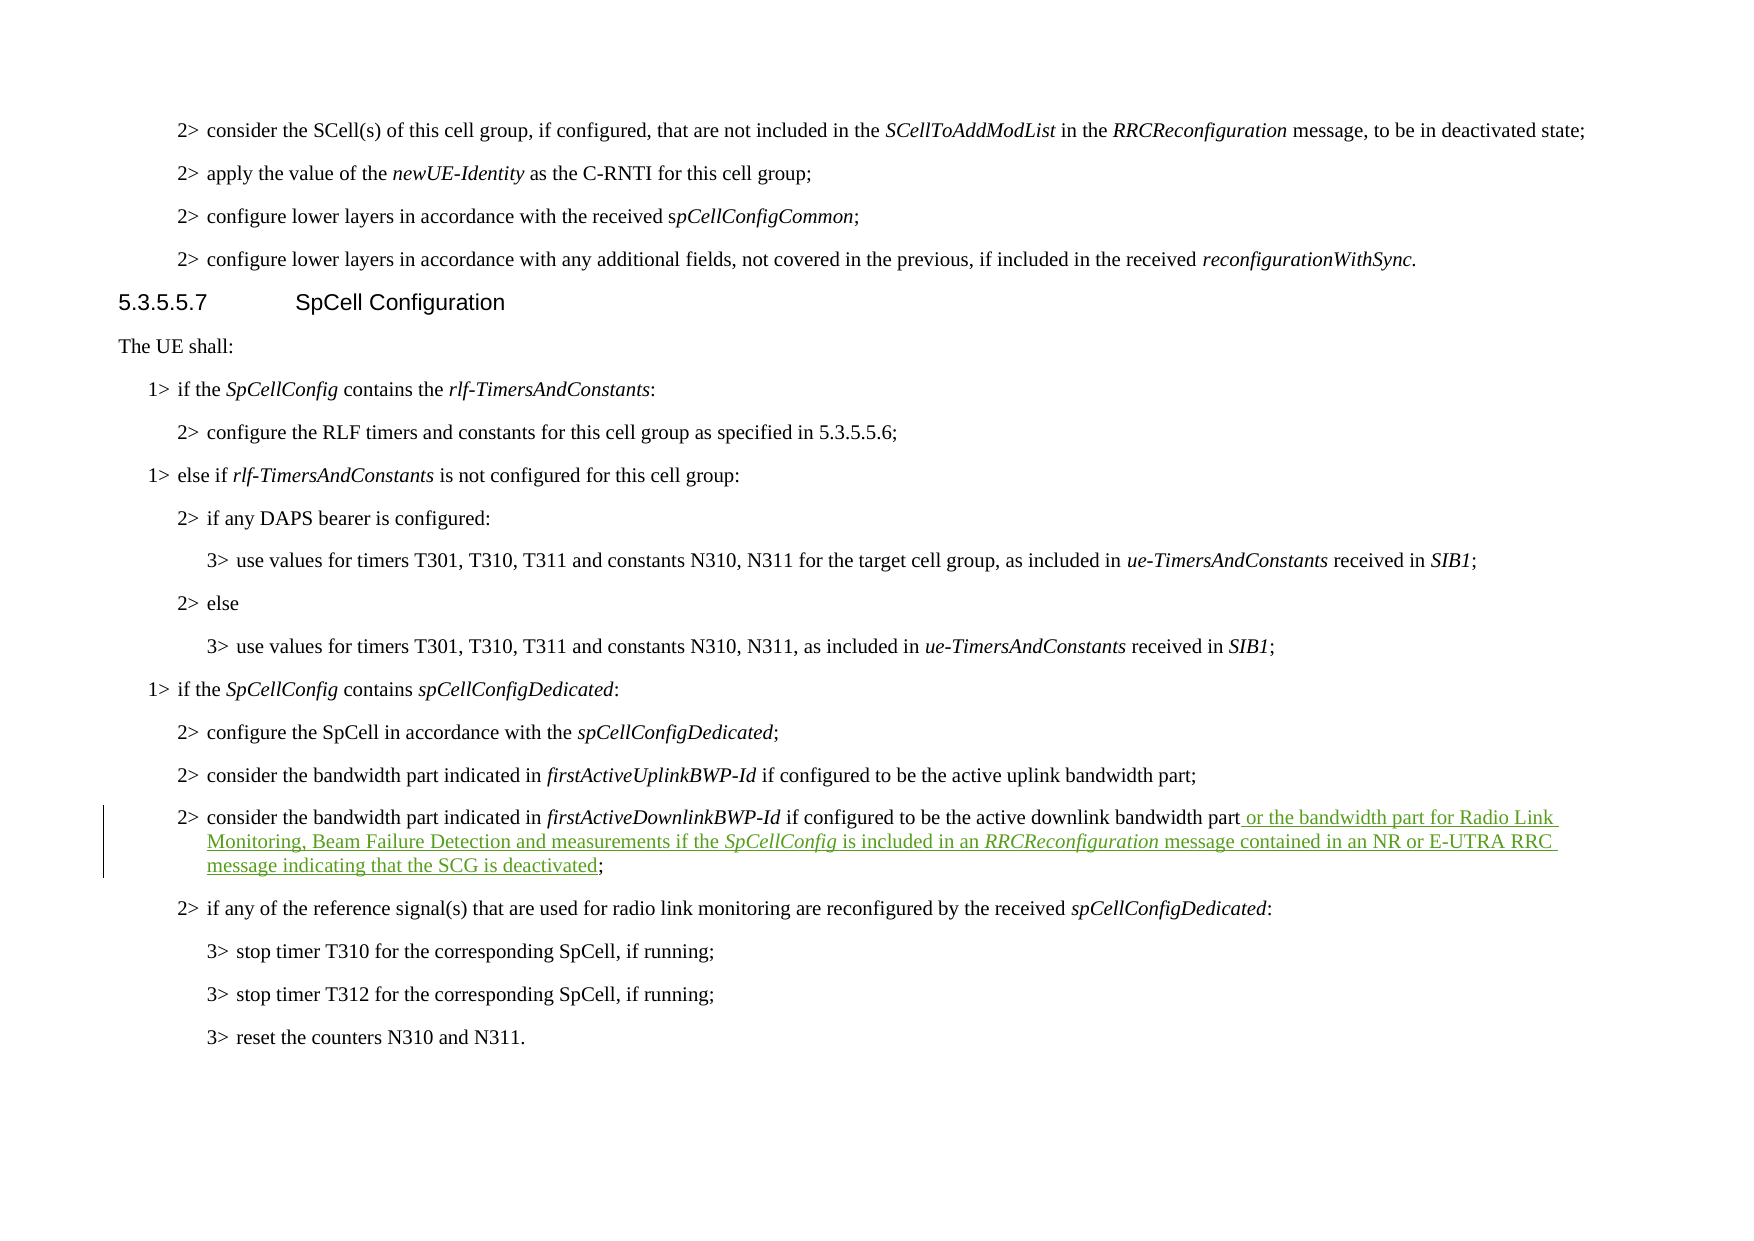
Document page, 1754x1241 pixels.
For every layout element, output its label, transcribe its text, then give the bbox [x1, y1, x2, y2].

subtitle 5.3.5.5.7 SpCell Configuration [118, 289, 1606, 316]
text 2> configure lower layers in accordance with the received spCellConfigCommon; [177, 204, 1606, 228]
text 2> configure the RLF timers and constants for this cell group as specified in 5.3.5.5.6; [177, 420, 1606, 444]
text 3> stop timer T312 for the corresponding SpCell, if running; [207, 982, 1606, 1006]
text 1> else if rlf-TimersAndConstants is not configured for this cell group: [148, 463, 1606, 487]
text 2> else [177, 591, 1606, 615]
text 2> consider the bandwidth part indicated in firstActiveDownlinkBWP-Id if configured to be the active downlink bandwidth part; [177, 805, 1606, 877]
text 2> consider the bandwidth part indicated in firstActiveUplinkBWP-Id if configured to be the active uplink bandwidth part; [177, 762, 1606, 787]
text 3> use values for timers T301, T310, T311 and constants N310, N311 for the target cell group, as included in ue-TimersAndConstants received in SIB1; [207, 548, 1606, 572]
text 3> use values for timers T301, T310, T311 and constants N310, N311, as included in ue-TimersAndConstants received in SIB1; [207, 634, 1606, 658]
text 2> consider the SCell(s) of this cell group, if configured, that are not included in the SCellToAddModList in the RRCReconfiguration message, to be in deactivated state; [177, 118, 1606, 142]
text 2> configure the SpCell in accordance with the spCellConfigDedicated; [177, 720, 1606, 744]
text 2> if any of the reference signal(s) that are used for radio link monitoring are reconfigured by the received spCellConfigDedicated: [177, 896, 1606, 920]
text 3> reset the counters N310 and N311. [207, 1025, 1606, 1049]
text 2> configure lower layers in accordance with any additional fields, not covered in the previous, if included in the received reconfigurationWithSync. [177, 246, 1606, 271]
text 2> apply the value of the newUE-Identity as the C-RNTI for this cell group; [177, 161, 1606, 185]
text 3> stop timer T310 for the corresponding SpCell, if running; [207, 939, 1606, 963]
text The UE shall: [118, 334, 1606, 358]
text 2> if any DAPS bearer is configured: [177, 506, 1606, 530]
text 1> if the SpCellConfig contains the rlf-TimersAndConstants: [148, 377, 1606, 401]
text 1> if the SpCellConfig contains spCellConfigDedicated: [148, 677, 1606, 701]
